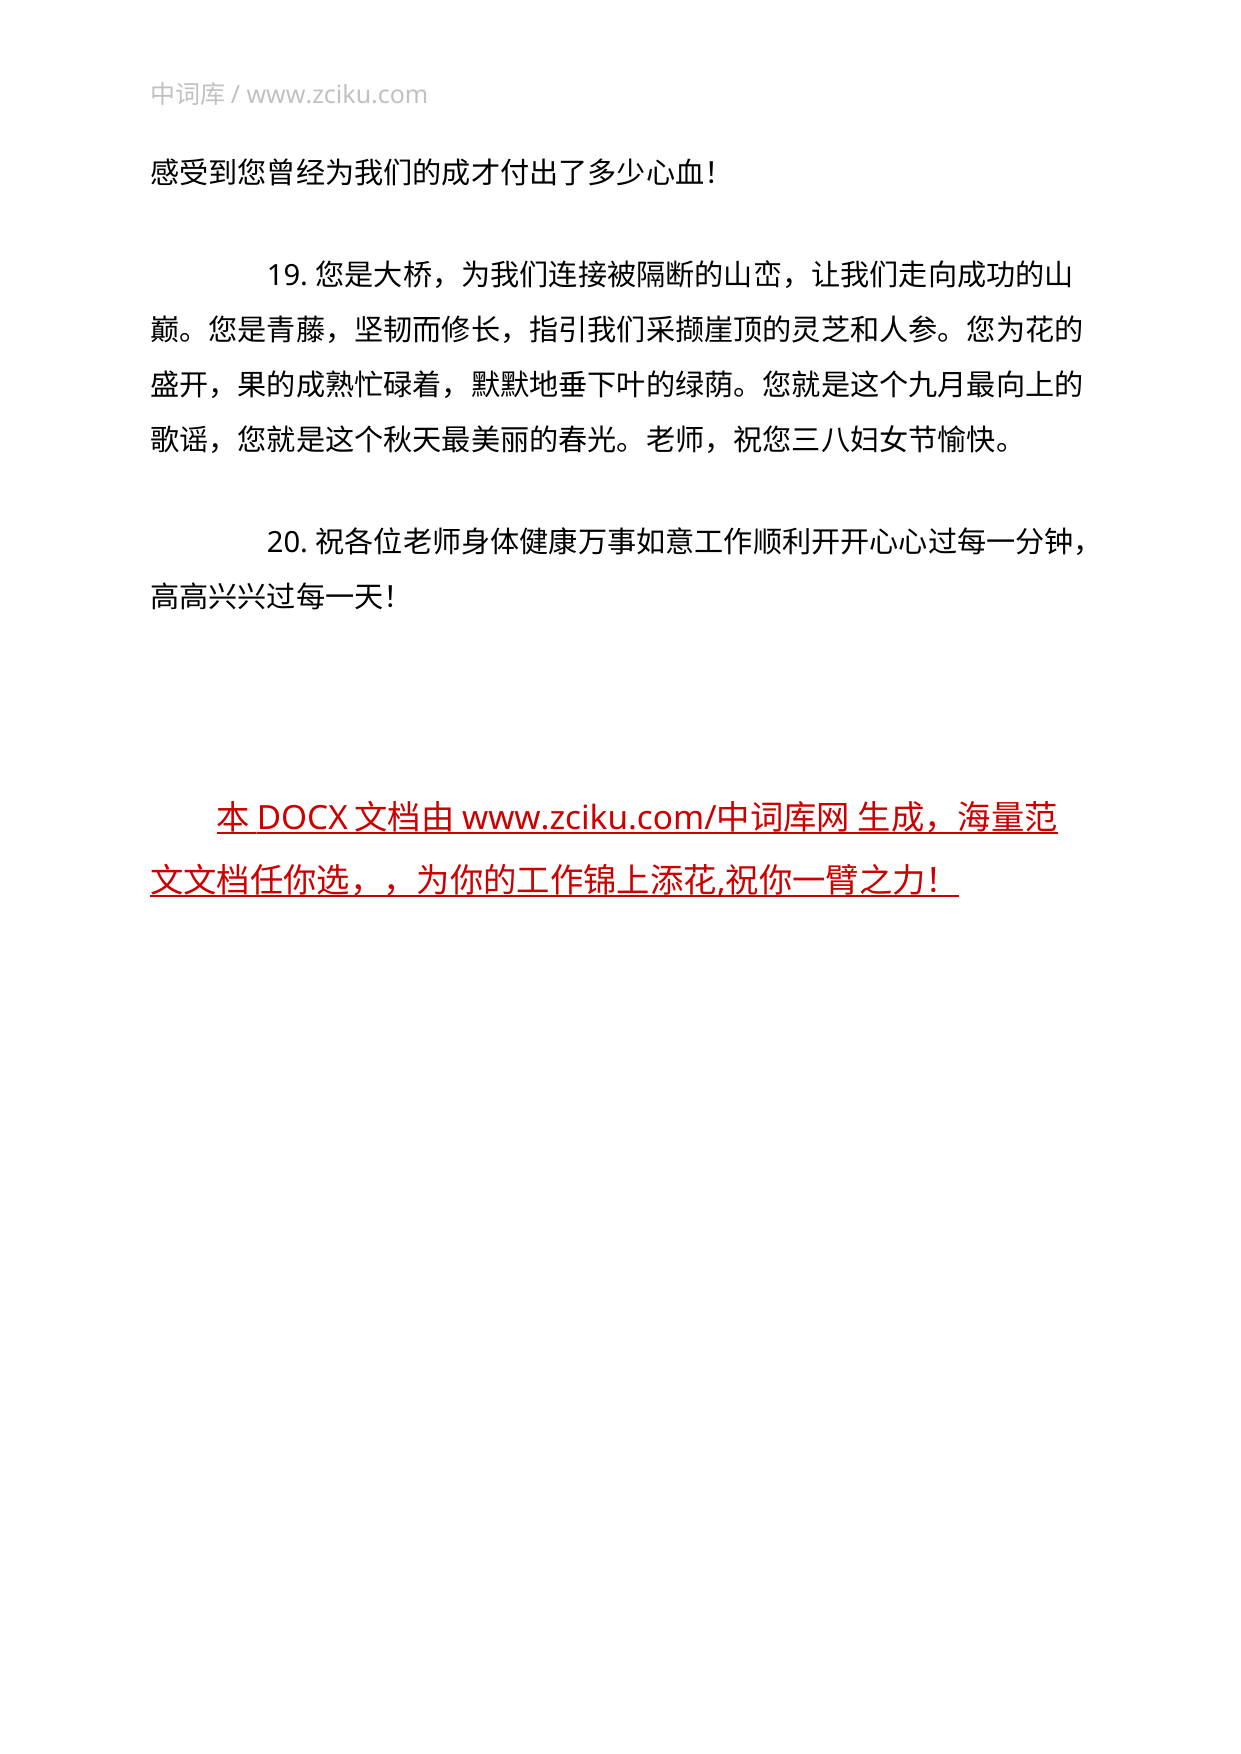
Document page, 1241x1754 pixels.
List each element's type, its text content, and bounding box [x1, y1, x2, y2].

text 20. 祝各位老师身体健康万事如意工作顺利开开心心过每一分钟，高高兴兴过每一天！ [150, 518, 1090, 616]
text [150, 150, 1090, 192]
text 本DOCX文档由 www.zciku.com/中词库网 生成，海量范文文档任你选，，为你的工作锦上添花,祝你一臂之力！ [150, 791, 1090, 902]
text 19. 您是大桥，为我们连接被隔断的山峦，让我们走向成功的山巅。您是青藤，坚韧而修长，指引我们采撷崖顶的灵芝和人参。您为花的盛开，果的成熟忙碌着，默默地垂下叶的绿荫。您就是这个九月最向上的歌谣，您就是这个秋天最美丽的春光。老师，祝您三八妇女节愉快。 [150, 252, 1090, 459]
